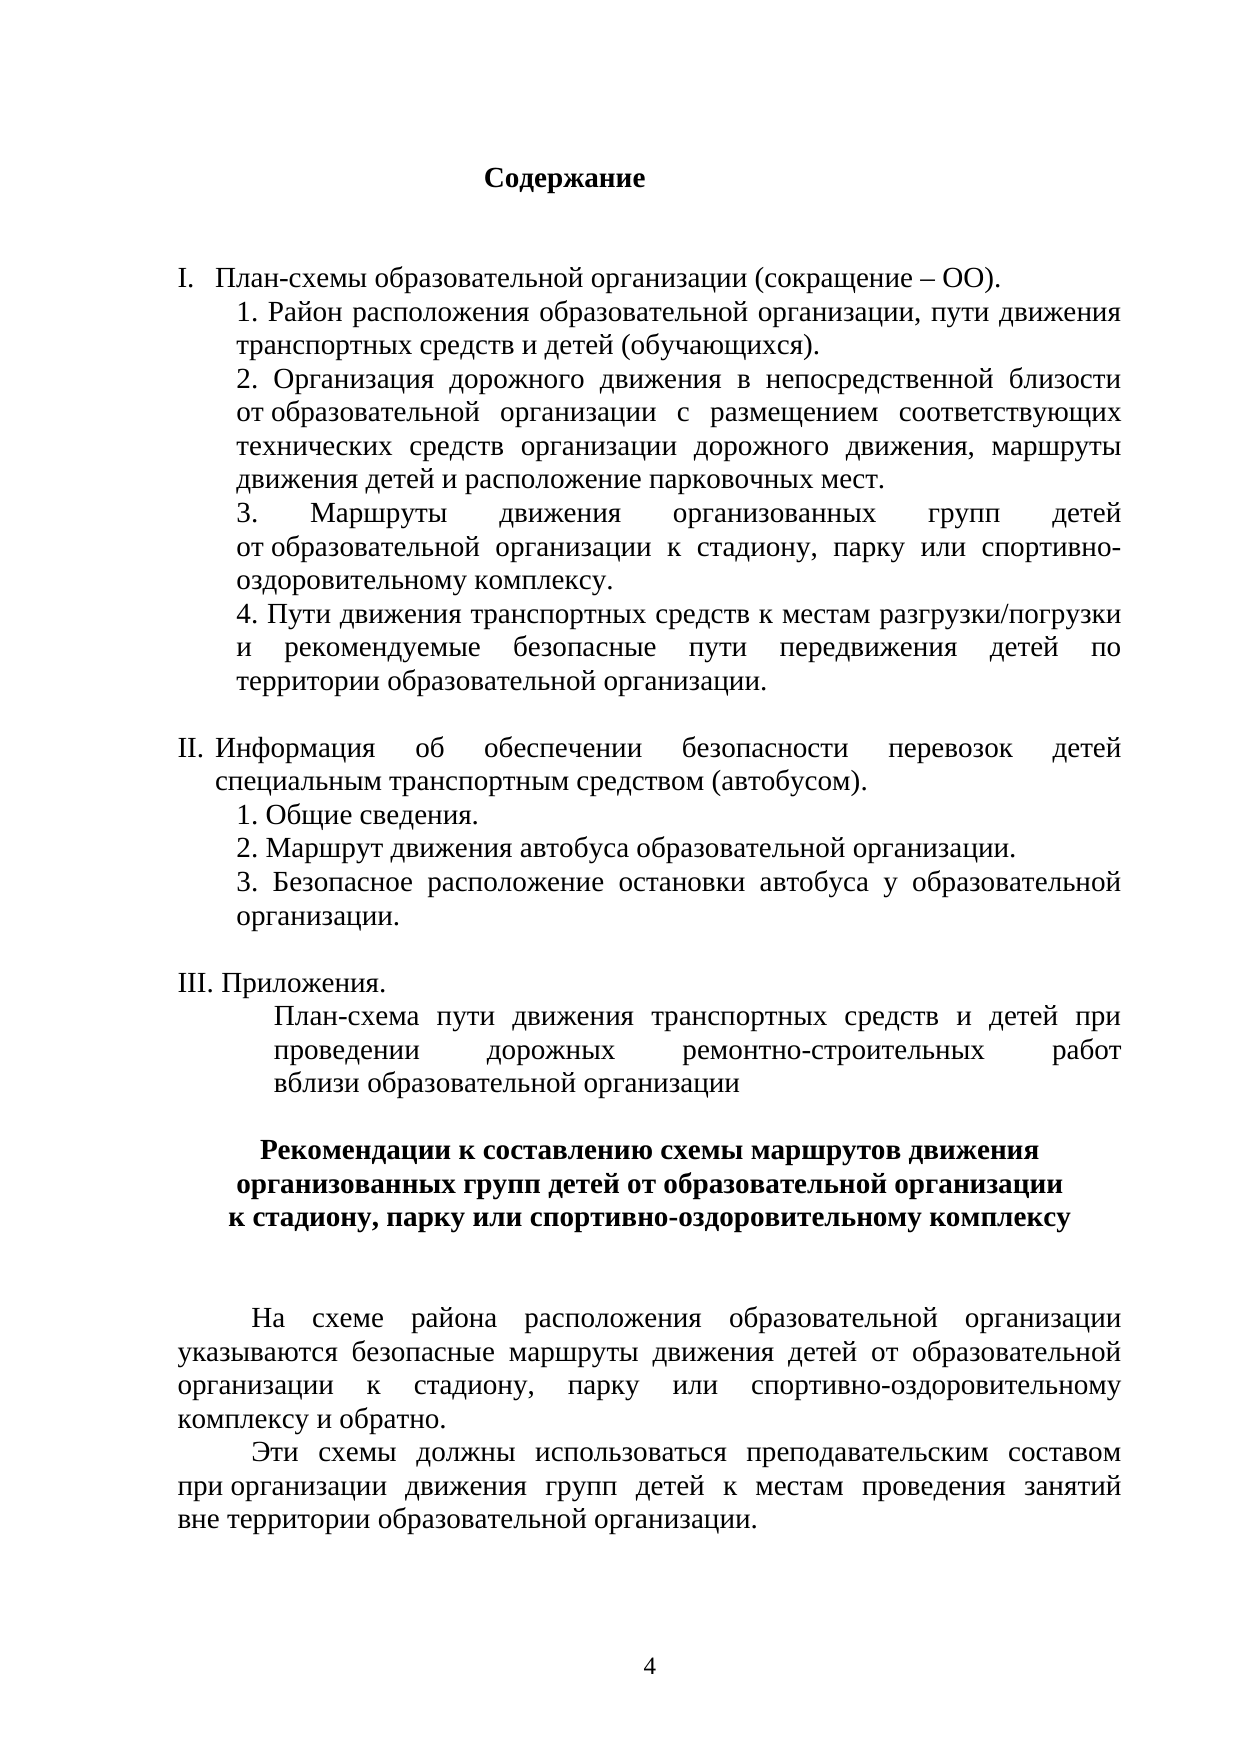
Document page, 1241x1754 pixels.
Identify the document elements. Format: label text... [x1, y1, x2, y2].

text Эти схемы должны использоваться преподавательским составом при организации движения групп детей к местам проведения занятий вне территории образовательной организации. [177, 1434, 1122, 1535]
text 3. Маршруты движения организованных групп детей от образовательной организации к стадиону, парку или спортивно-оздоровительному комплексу. [236, 495, 1122, 596]
text 1. Общие сведения. [236, 797, 1122, 831]
text III. Приложения. [177, 965, 1122, 998]
text 2. Маршрут движения автобуса образовательной организации. [236, 831, 1122, 864]
list Информация об обеспечении безопасности перевозок детей специальным транспортным средством (автобусом). [177, 730, 1122, 797]
text 3. Безопасное расположение остановки автобуса у образовательной организации. [236, 864, 1122, 931]
text Содержание [177, 160, 1122, 193]
text План-схема пути движения транспортных средств и детей при проведении дорожных ремонтно-строительных работ вблизи образовательной организации [274, 998, 1122, 1099]
text 4. Пути движения транспортных средств к местам разгрузки/погрузки и рекомендуемые безопасные пути передвижения детей по территории образовательной организации. [236, 596, 1122, 696]
text На схеме района расположения образовательной организации указываются безопасные маршруты движения детей от образовательной организации к стадиону, парку или спортивно-оздоровительному комплексу и обратно. [177, 1300, 1122, 1434]
text 2. Организация дорожного движения в непосредственной близости от образовательной организации с размещением соответствующих технических средств организации дорожного движения, маршруты движения детей и расположение парковочных мест. [236, 361, 1122, 495]
text Рекомендации к составлению схемы маршрутов движения организованных групп детей от образовательной организации к стадиону, парку или спортивно-оздоровительному комплексу [177, 1132, 1122, 1233]
list План-схемы образовательной организации (сокращение – ОО). [177, 260, 1122, 294]
text 1. Район расположения образовательной организации, пути движения транспортных средств и детей (обучающихся). [236, 294, 1122, 361]
